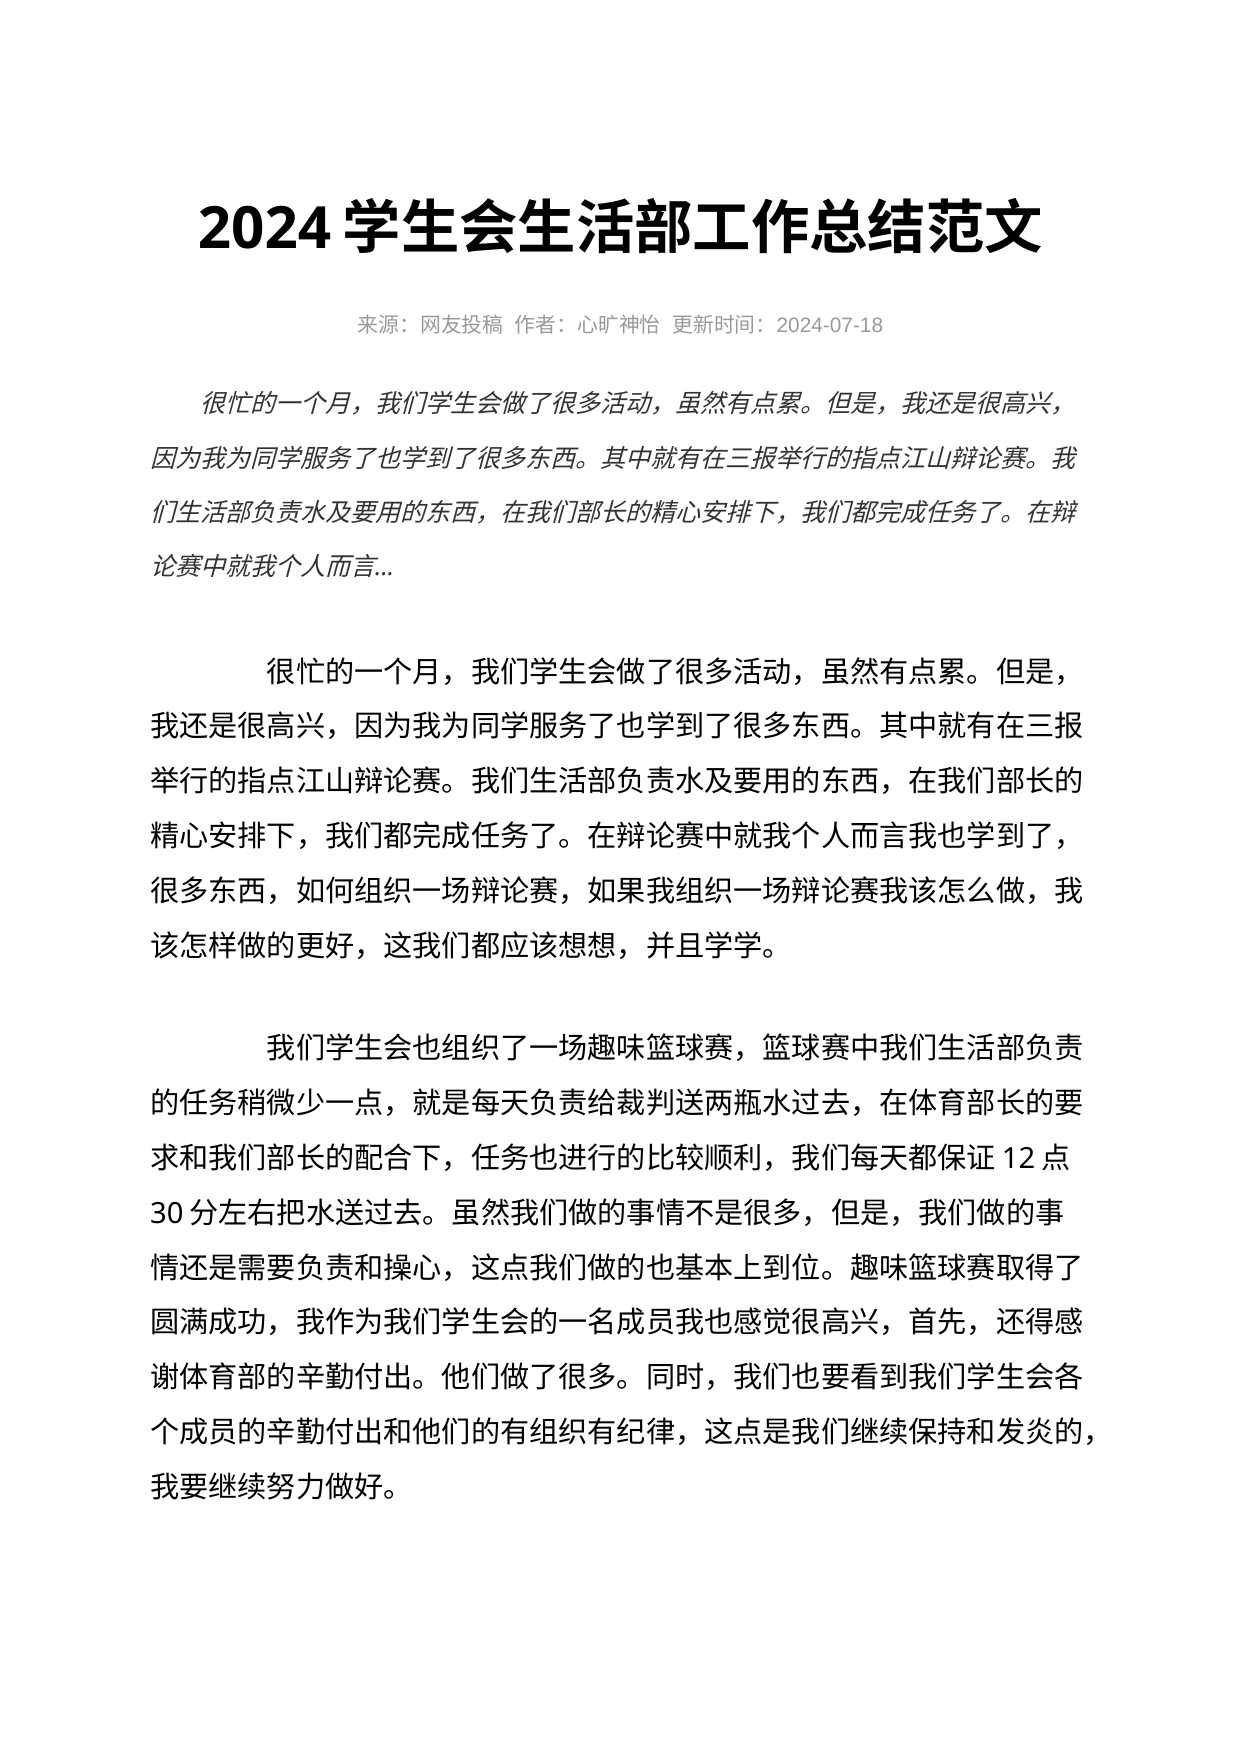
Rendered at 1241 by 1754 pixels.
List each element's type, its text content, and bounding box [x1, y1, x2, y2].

text 我们学生会也组织了一场趣味篮球赛，篮球赛中我们生活部负责的任务稍微少一点，就是每天负责给裁判送两瓶水过去，在体育部长的要求和我们部长的配合下，任务也进行的比较顺利，我们每天都保证12点30分左右把水送过去。虽然我们做的事情不是很多，但是，我们做的事情还是需要负责和操心，这点我们做的也基本上到位。趣味篮球赛取得了圆满成功，我作为我们学生会的一名成员我也感觉很高兴，首先，还得感谢体育部的辛勤付出。他们做了很多。同时，我们也要看到我们学生会各个成员的辛勤付出和他们的有组织有纪律，这点是我们继续保持和发炎的，我要继续努力做好。 [150, 1024, 1090, 1506]
text 来源：网友投稿 作者：心旷神怡 更新时间：2024-07-18 [150, 313, 1090, 337]
subtitle 2024学生会生活部工作总结范文 [150, 181, 1090, 266]
text 很忙的一个月，我们学生会做了很多活动，虽然有点累。但是，我还是很高兴，因为我为同学服务了也学到了很多东西。其中就有在三报举行的指点江山辩论赛。我们生活部负责水及要用的东西，在我们部长的精心安排下，我们都完成任务了。在辩论赛中就我个人而言... [150, 384, 1090, 583]
text 很忙的一个月，我们学生会做了很多活动，虽然有点累。但是，我还是很高兴，因为我为同学服务了也学到了很多东西。其中就有在三报举行的指点江山辩论赛。我们生活部负责水及要用的东西，在我们部长的精心安排下，我们都完成任务了。在辩论赛中就我个人而言我也学到了，很多东西，如何组织一场辩论赛，如果我组织一场辩论赛我该怎么做，我该怎样做的更好，这我们都应该想想，并且学学。 [150, 648, 1090, 965]
